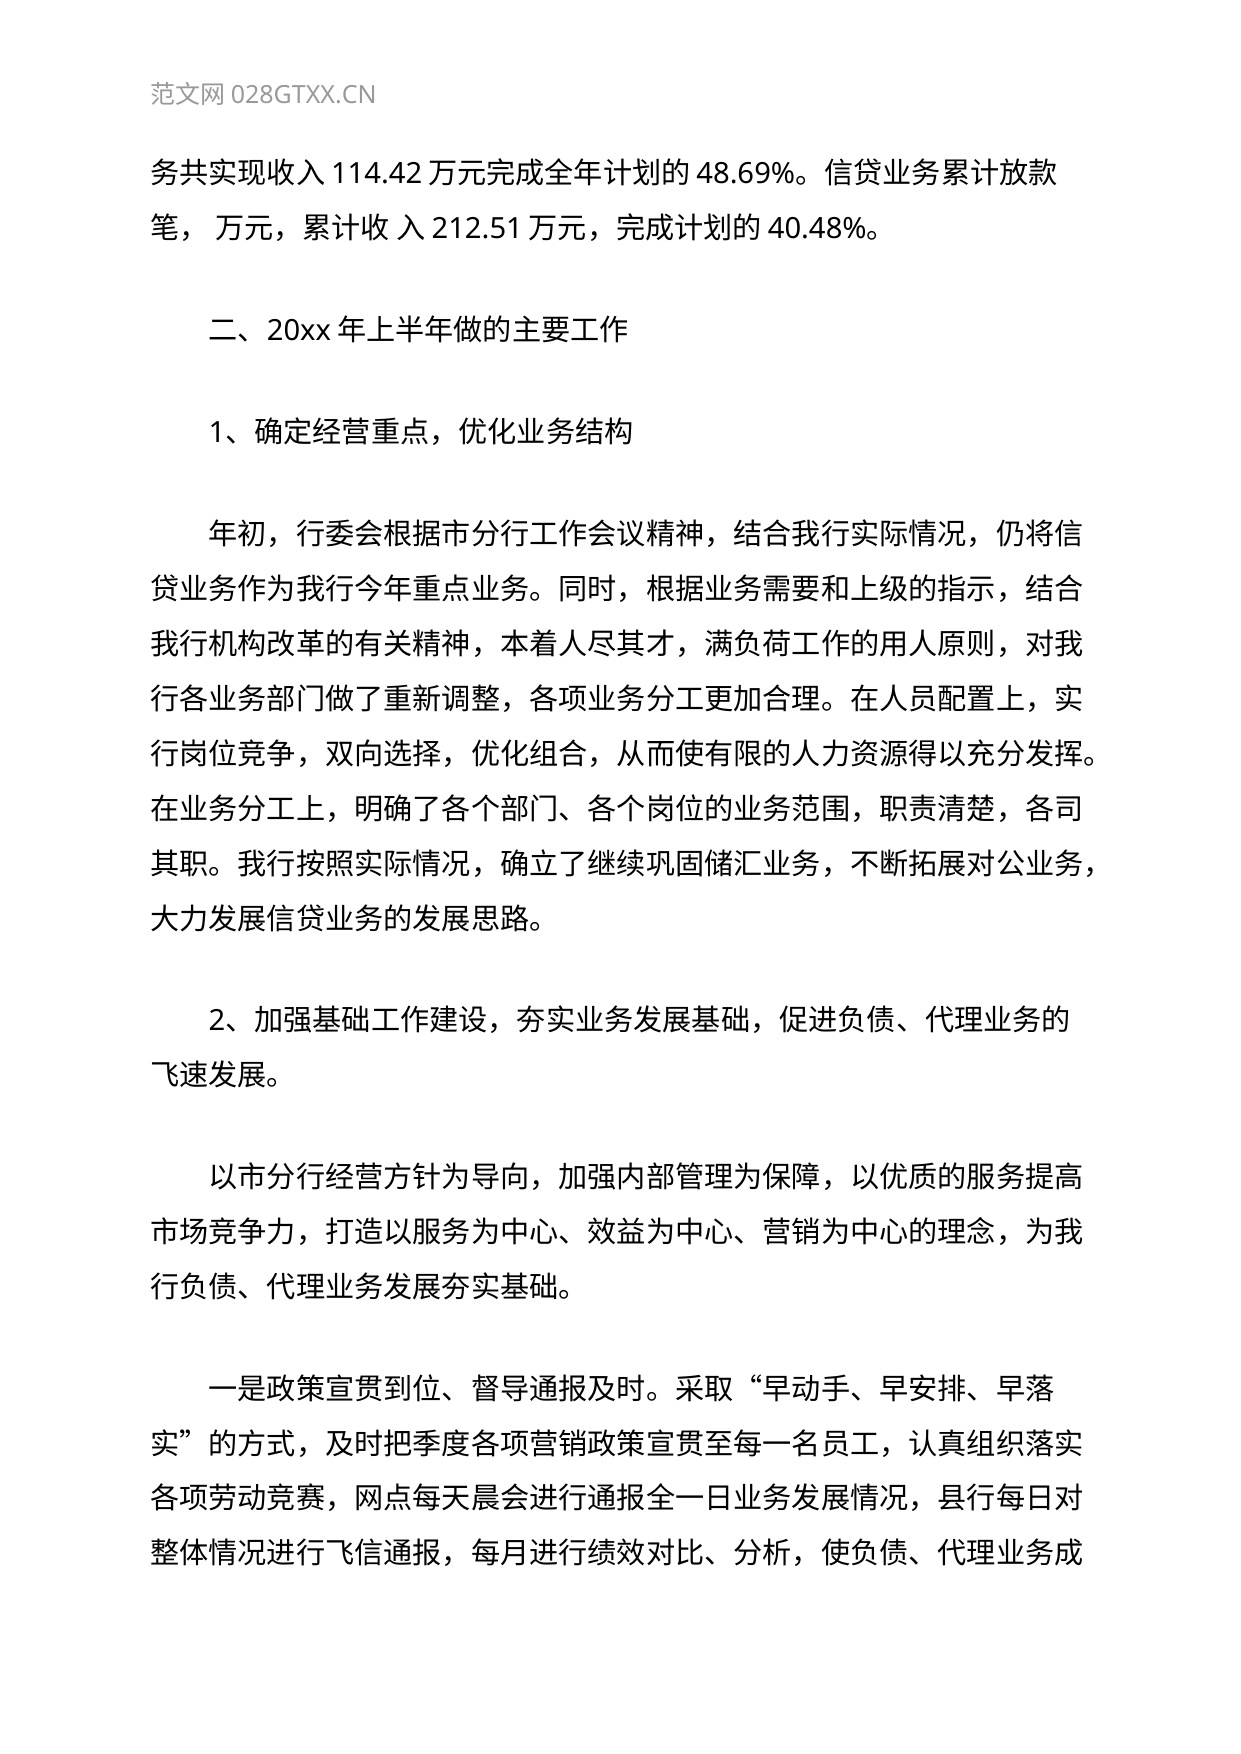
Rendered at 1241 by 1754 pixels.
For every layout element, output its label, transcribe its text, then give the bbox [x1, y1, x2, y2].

text 1、确定经营重点，优化业务结构 [150, 409, 1090, 451]
text 2、加强基础工作建设，夯实业务发展基础，促进负债、代理业务的飞速发展。 [150, 997, 1090, 1094]
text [150, 1365, 1090, 1572]
text 以市分行经营方针为导向，加强内部管理为保障，以优质的服务提高市场竞争力，打造以服务为中心、效益为中心、营销为中心的理念，为我行负债、代理业务发展夯实基础。 [150, 1154, 1090, 1306]
text 年初，行委会根据市分行工作会议精神，结合我行实际情况，仍将信贷业务作为我行今年重点业务。同时，根据业务需要和上级的指示，结合我行机构改革的有关精神，本着人尽其才，满负荷工作的用人原则，对我行各业务部门做了重新调整，各项业务分工更加合理。在人员配置上，实行岗位竞争，双向选择，优化组合，从而使有限的人力资源得以充分发挥。在业务分工上，明确了各个部门、各个岗位的业务范围，职责清楚，各司其职。我行按照实际情况，确立了继续巩固储汇业务，不断拓展对公业务，大力发展信贷业务的发展思路。 [150, 511, 1090, 937]
text 二、20xx年上半年做的主要工作 [150, 307, 1090, 349]
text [150, 150, 1090, 247]
